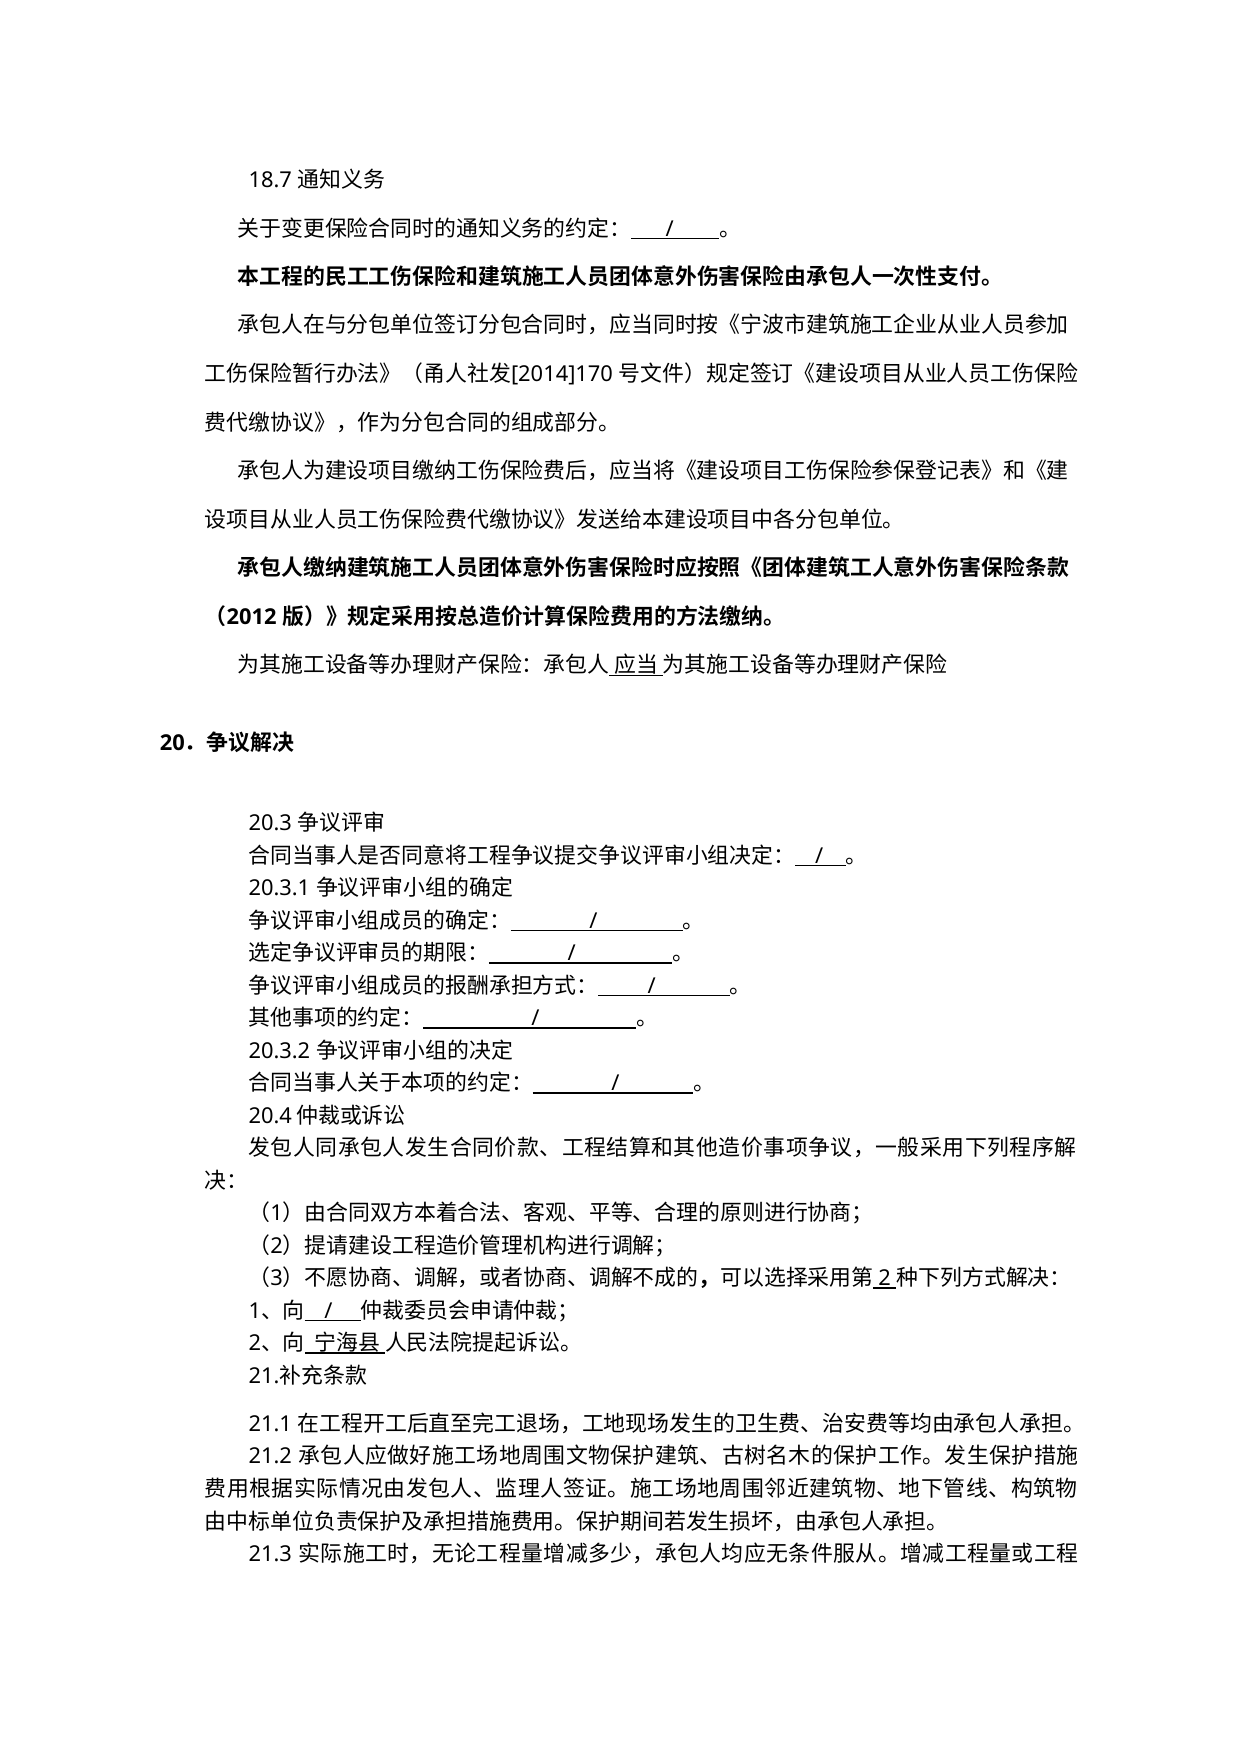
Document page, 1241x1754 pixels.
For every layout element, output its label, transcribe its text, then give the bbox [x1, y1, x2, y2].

text 本工程的民工工伤保险和建筑施工人员团体意外伤害保险由承包人一次性支付。 [204, 259, 1078, 291]
text 争议评审小组成员的确定： / 。 [204, 902, 1078, 935]
text 20.3 争议评审 [204, 805, 1078, 837]
text （3）不愿协商、调解，或者协商、调解不成的，可以选择采用第 2 种下列方式解决： [204, 1260, 1078, 1292]
text 21.1 在工程开工后直至完工退场，工地现场发生的卫生费、治安费等均由承包人承担。 [204, 1406, 1078, 1438]
text 合同当事人关于本项的约定： / 。 [204, 1065, 1078, 1097]
text 20.3.1 争议评审小组的确定 [204, 870, 1078, 902]
text 承包人在与分包单位签订分包合同时，应当同时按《宁波市建筑施工企业从业人员参加工伤保险暂行办法》（甬人社发[2014]170 号文件）规定签订《建设项目从业人员工伤保险费代缴协议》，作为分包合同的组成部分。 [204, 307, 1078, 437]
text 承包人为建设项目缴纳工伤保险费后，应当将《建设项目工伤保险参保登记表》和《建设项目从业人员工伤保险费代缴协议》发送给本建设项目中各分包单位。 [204, 453, 1078, 534]
text （2）提请建设工程造价管理机构进行调解； [204, 1227, 1078, 1260]
text 争议评审小组成员的报酬承担方式： / 。 [204, 967, 1078, 1000]
text 承包人缴纳建筑施工人员团体意外伤害保险时应按照《团体建筑工人意外伤害保险条款（2012 版）》规定采用按总造价计算保险费用的方法缴纳。 [204, 550, 1078, 631]
text 其他事项的约定： / 。 [204, 1000, 1078, 1032]
text 2、向 宁海县 人民法院提起诉讼。 [204, 1325, 1078, 1357]
text 21.2 承包人应做好施工场地周围文物保护建筑、古树名木的保护工作。发生保护措施费用根据实际情况由发包人、监理人签证。施工场地周围邻近建筑物、地下管线、构筑物由中标单位负责保护及承担措施费用。保护期间若发生损坏，由承包人承担。 [204, 1438, 1078, 1536]
text （1）由合同双方本着合法、客观、平等、合理的原则进行协商； [204, 1195, 1078, 1227]
text 21.补充条款 [204, 1357, 1078, 1390]
text 20.3.2 争议评审小组的决定 [204, 1032, 1078, 1065]
text 18.7 通知义务 [204, 162, 1078, 194]
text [204, 1536, 1078, 1568]
text 选定争议评审员的期限： / 。 [204, 935, 1078, 967]
text 20.4仲裁或诉讼 [204, 1097, 1078, 1130]
text 发包人同承包人发生合同价款、工程结算和其他造价事项争议，一般采用下列程序解决： [204, 1130, 1078, 1195]
subtitle 20．争议解决 [159, 724, 1078, 757]
text 1、向 / 仲裁委员会申请仲裁； [204, 1292, 1078, 1325]
text 合同当事人是否同意将工程争议提交争议评审小组决定： / 。 [204, 837, 1078, 870]
text 关于变更保险合同时的通知义务的约定： / 。 [204, 210, 1078, 243]
text 为其施工设备等办理财产保险：承包人 应当 为其施工设备等办理财产保险 [204, 647, 1078, 679]
